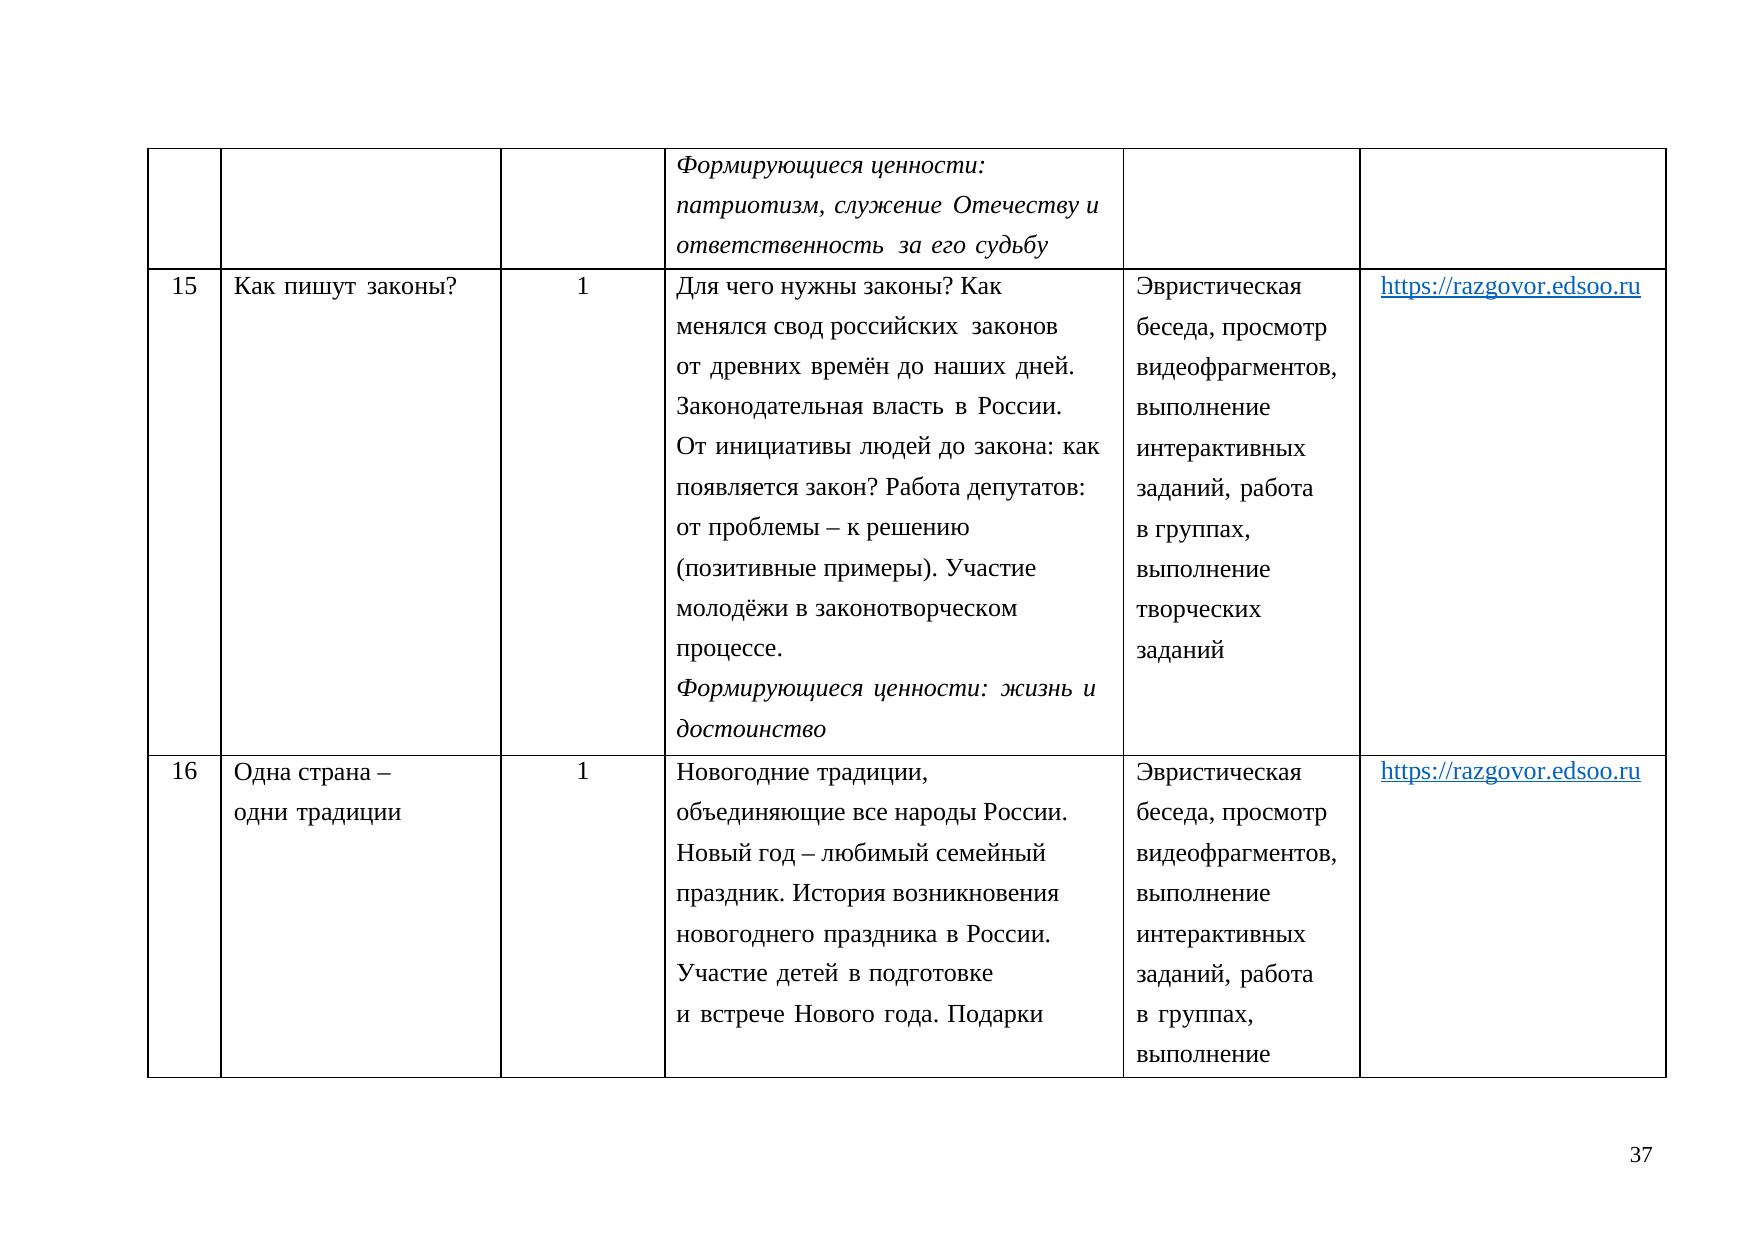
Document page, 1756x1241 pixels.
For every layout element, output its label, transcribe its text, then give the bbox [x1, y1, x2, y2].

table_header [149, 149, 220, 268]
table_cell https://razgovor.edsoo.ru [1361, 270, 1665, 754]
table_cell 15 [149, 270, 220, 754]
table_header [502, 149, 664, 268]
table_header [1124, 149, 1359, 268]
table_cell 1 [502, 270, 664, 754]
table_cell Эвристическая беседа, просмотр видеофрагментов, выполнение интерактивных заданий, работа в группах, выполнение [1124, 756, 1359, 1077]
table_cell https://razgovor.edsoo.ru [1361, 756, 1665, 1077]
table_cell Новогодние традиции, объединяющие все народы России. Новый год – любимый семейный праздник. История возникновения новогоднего праздника в России. Участие детей в подготовке и встрече Нового года. Подарки [666, 756, 1123, 1077]
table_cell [1124, 270, 1359, 754]
table_cell 1 [502, 756, 664, 1077]
table_header Формирующиеся ценности: патриотизм, служение Отечеству и ответственность за его судьбу [666, 149, 1123, 268]
table_cell Одна страна – одни традиции [222, 756, 500, 1077]
table_cell Как пишут законы? [222, 270, 500, 754]
table_cell 16 [149, 756, 220, 1077]
table_header [1361, 149, 1665, 268]
table_cell Для чего нужны законы? Как менялся свод российских законов от древних времён до наших дней. Законодательная власть в России. От инициативы людей до закона: как появляется закон? Работа депутатов: от проблемы – к решению (позитивные примеры). Участие молодёжи в законотворческом процессе. Формирующиеся ценности: жизнь и достоинство [666, 270, 1123, 754]
table_header [222, 149, 500, 268]
